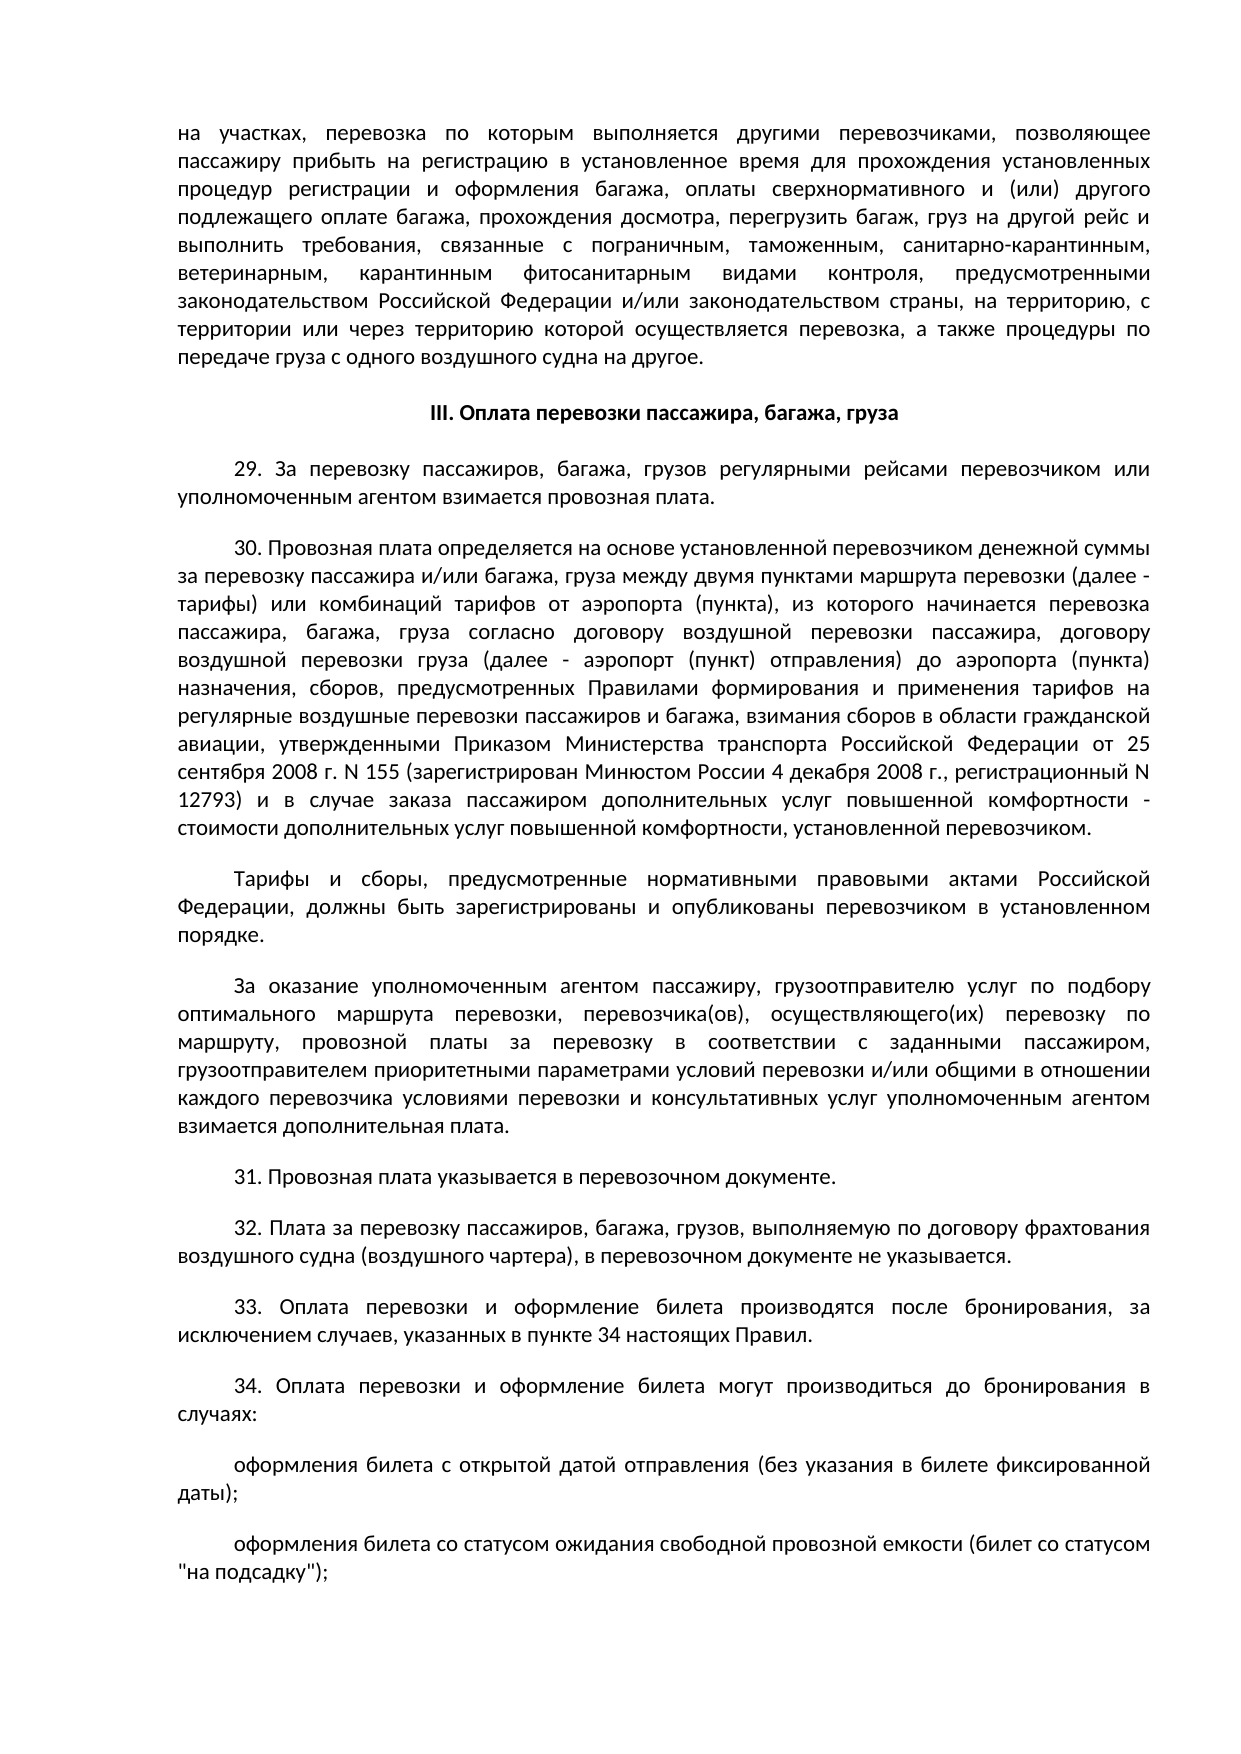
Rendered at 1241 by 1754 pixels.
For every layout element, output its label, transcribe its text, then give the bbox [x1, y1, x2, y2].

text 30. Провозная плата определяется на основе установленной перевозчиком денежной суммы за перевозку пассажира и/или багажа, груза между двумя пунктами маршрута перевозки (далее - тарифы) или комбинаций тарифов от аэропорта (пункта), из которого начинается перевозка пассажира, багажа, груза согласно договору воздушной перевозки пассажира, договору воздушной перевозки груза (далее - аэропорт (пункт) отправления) до аэропорта (пункта) назначения, сборов, предусмотренных Правилами формирования и применения тарифов на регулярные воздушные перевозки пассажиров и багажа, взимания сборов в области гражданской авиации, утвержденными Приказом Министерства транспорта Российской Федерации от 25 сентября 2008 г. N 155 (зарегистрирован Минюстом России 4 декабря 2008 г., регистрационный N 12793) и в случае заказа пассажиром дополнительных услуг повышенной комфортности - стоимости дополнительных услуг повышенной комфортности, установленной перевозчиком. [177, 533, 1152, 842]
title III. Оплата перевозки пассажира, багажа, груза [177, 398, 1152, 426]
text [177, 118, 1152, 370]
text 33. Оплата перевозки и оформление билета производятся после бронирования, за исключением случаев, указанных в пункте 34 настоящих Правил. [177, 1292, 1152, 1348]
text 34. Оплата перевозки и оформление билета могут производиться до бронирования в случаях: [177, 1371, 1152, 1427]
text 29. За перевозку пассажиров, багажа, грузов регулярными рейсами перевозчиком или уполномоченным агентом взимается провозная плата. [177, 454, 1152, 510]
text За оказание уполномоченным агентом пассажиру, грузоотправителю услуг по подбору оптимального маршрута перевозки, перевозчика(ов), осуществляющего(их) перевозку по маршруту, провозной платы за перевозку в соответствии с заданными пассажиром, грузоотправителем приоритетными параметрами условий перевозки и/или общими в отношении каждого перевозчика условиями перевозки и консультативных услуг уполномоченным агентом взимается дополнительная плата. [177, 971, 1152, 1139]
text 31. Провозная плата указывается в перевозочном документе. [177, 1162, 1152, 1191]
text Тарифы и сборы, предусмотренные нормативными правовыми актами Российской Федерации, должны быть зарегистрированы и опубликованы перевозчиком в установленном порядке. [177, 864, 1152, 948]
text оформления билета с открытой датой отправления (без указания в билете фиксированной даты); [177, 1450, 1152, 1506]
text 32. Плата за перевозку пассажиров, багажа, грузов, выполняемую по договору фрахтования воздушного судна (воздушного чартера), в перевозочном документе не указывается. [177, 1213, 1152, 1269]
text оформления билета со статусом ожидания свободной провозной емкости (билет со статусом "на подсадку"); [177, 1529, 1152, 1585]
